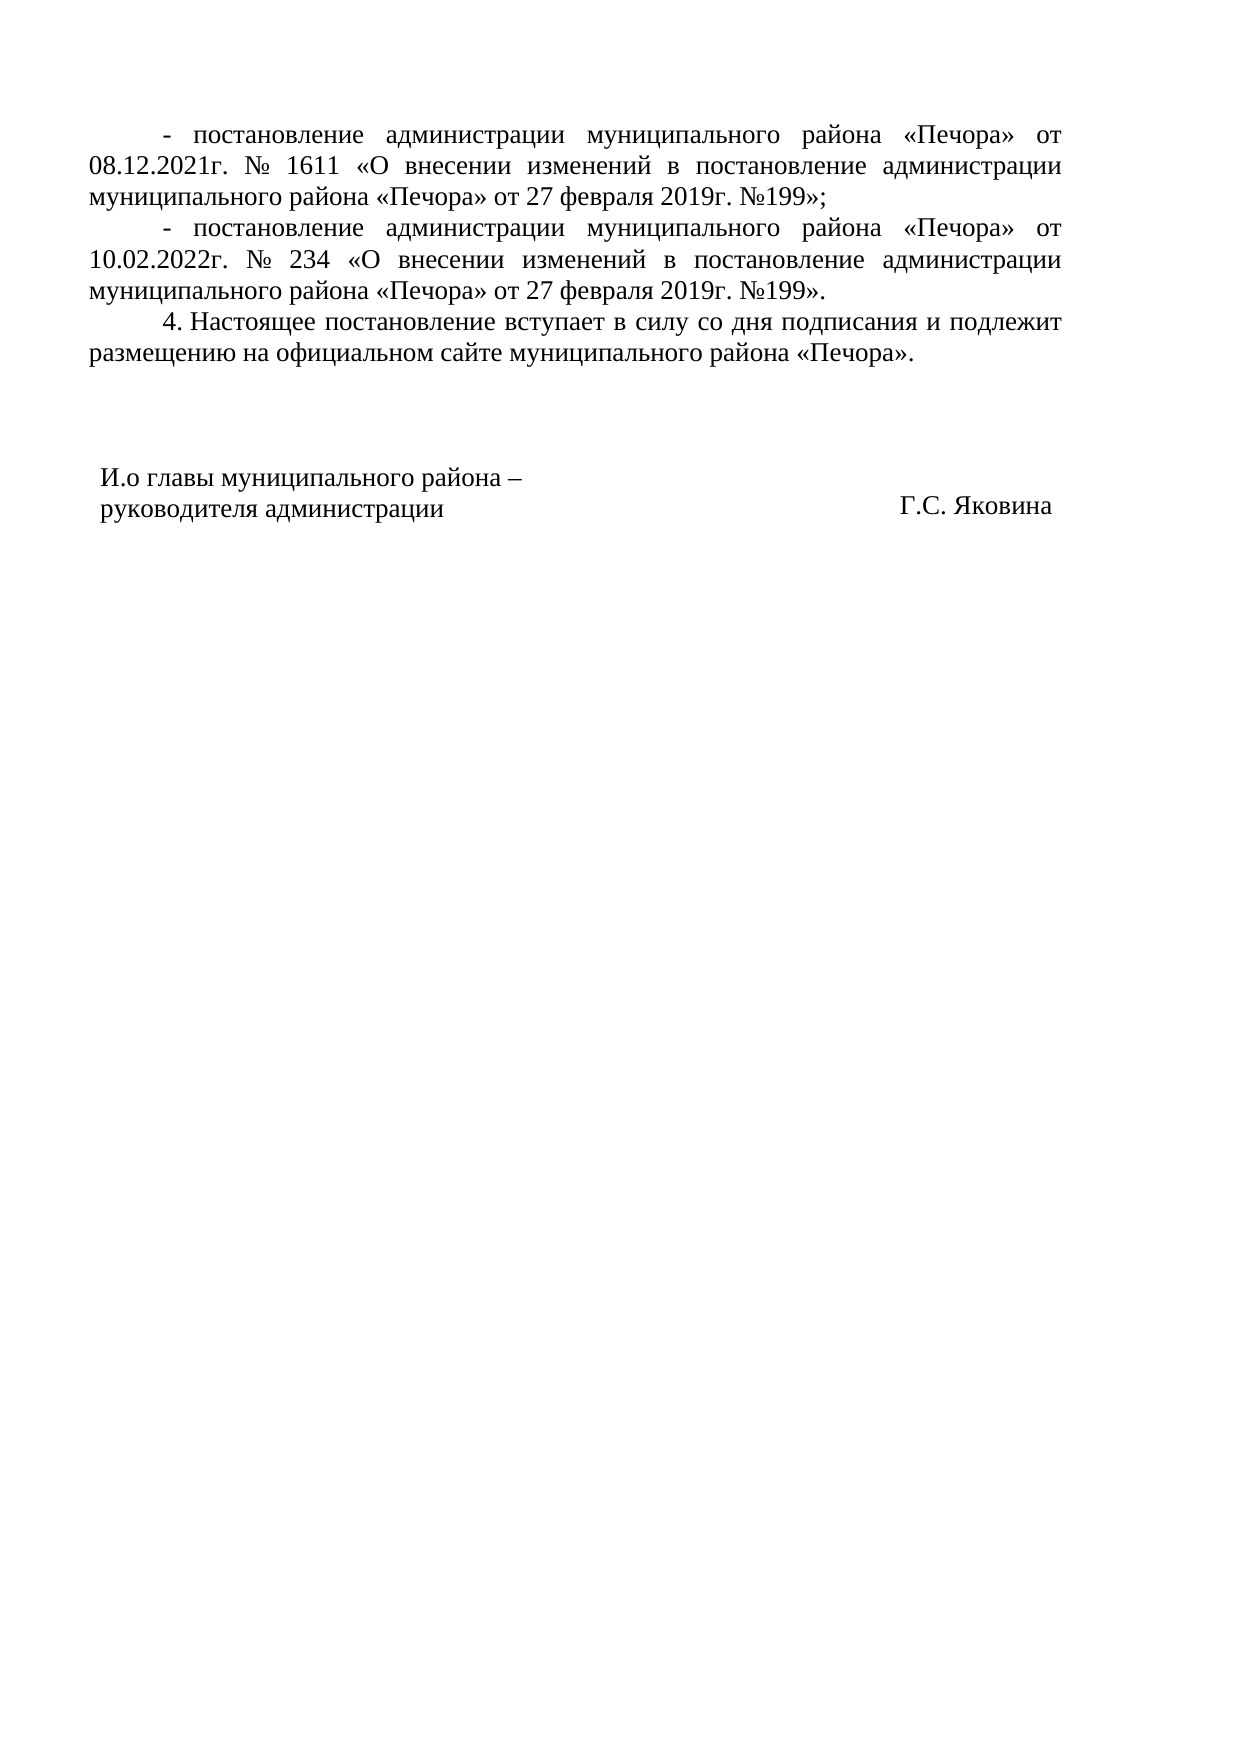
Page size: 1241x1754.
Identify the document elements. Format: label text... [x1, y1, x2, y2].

text - постановление администрации муниципального района «Печора» от 08.12.2021г. № 1611 «О внесении изменений в постановление администрации муниципального района «Печора» от 27 февраля 2019г. №199»; [89, 118, 1063, 212]
table_header И.о главы муниципального района – руководителя администрации [89, 461, 584, 523]
list Настоящее постановление вступает в силу со дня подписания и подлежит размещению на официальном сайте муниципального района «Печора». [89, 305, 1063, 367]
table_header Г.С. Яковина [584, 461, 1063, 523]
text - постановление администрации муниципального района «Печора» от 10.02.2022г. № 234 «О внесении изменений в постановление администрации муниципального района «Печора» от 27 февраля 2019г. №199». [89, 212, 1063, 305]
